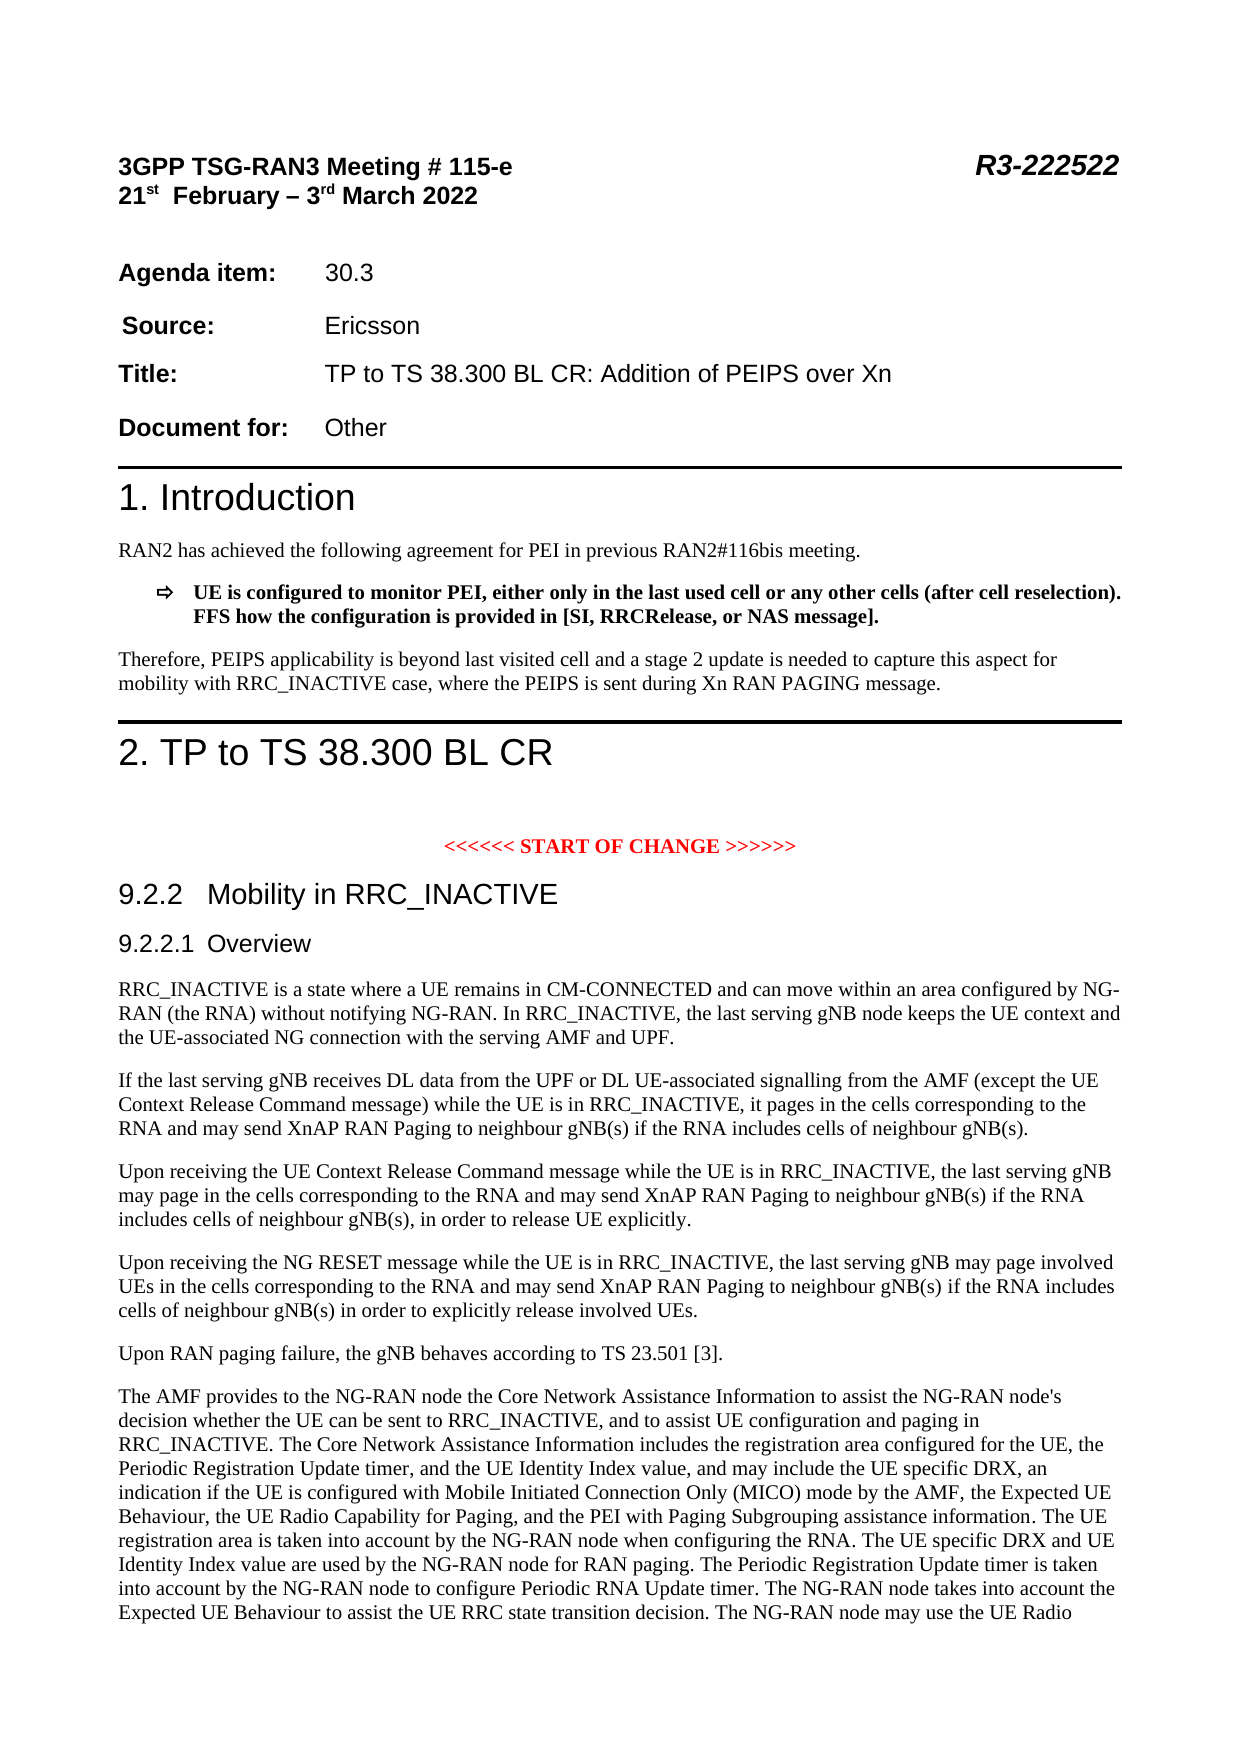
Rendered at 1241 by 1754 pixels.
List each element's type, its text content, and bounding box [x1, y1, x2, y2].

text Upon RAN paging failure, the gNB behaves according to TS 23.501 [3]. [118, 1341, 1122, 1365]
text Title: TP to TS 38.300 BL CR: Addition of PEIPS over Xn [118, 359, 1122, 387]
text Document for: Other [118, 412, 1122, 441]
subtitle 2. TP to TS 38.300 BL CR [118, 724, 1122, 773]
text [118, 1383, 1122, 1624]
text 21st February – 3rd March 2022 [118, 181, 1122, 210]
list UE is configured to monitor PEI, either only in the last used cell or any other cells (after cell reselection). FFS how the configuration is provided in [SI, RRCRelease, or NAS message]. [156, 580, 1122, 628]
subtitle 9.2.2 Mobility in RRC_INACTIVE [118, 877, 1122, 911]
text Source: Ericsson [122, 311, 1122, 340]
text If the last serving gNB receives DL data from the UPF or DL UE-associated signalling from the AMF (except the UE Context Release Command message) while the UE is in RRC_INACTIVE, it pages in the cells corresponding to the RNA and may send XnAP RAN Paging to neighbour gNB(s) if the RNA includes cells of neighbour gNB(s). [118, 1068, 1122, 1140]
subtitle 9.2.2.1 Overview [118, 929, 1122, 958]
text RAN2 has achieved the following agreement for PEI in previous RAN2#116bis meeting. [118, 537, 1122, 562]
text <<<<<< START OF CHANGE >>>>>> [118, 834, 1122, 858]
text Upon receiving the UE Context Release Command message while the UE is in RRC_INACTIVE, the last serving gNB may page in the cells corresponding to the RNA and may send XnAP RAN Paging to neighbour gNB(s) if the RNA includes cells of neighbour gNB(s), in order to release UE explicitly. [118, 1159, 1122, 1231]
subtitle 1. Introduction [118, 469, 1122, 519]
text 3GPP TSG-RAN3 Meeting # 115-e R3-222522 [118, 148, 1122, 181]
text RRC_INACTIVE is a state where a UE remains in CM-CONNECTED and can move within an area configured by NG-RAN (the RNA) without notifying NG-RAN. In RRC_INACTIVE, the last serving gNB node keeps the UE context and the UE-associated NG connection with the serving AMF and UPF. [118, 977, 1122, 1049]
text Upon receiving the NG RESET message while the UE is in RRC_INACTIVE, the last serving gNB may page involved UEs in the cells corresponding to the RNA and may send XnAP RAN Paging to neighbour gNB(s) if the RNA includes cells of neighbour gNB(s) in order to explicitly release involved UEs. [118, 1250, 1122, 1322]
text Agenda item: 30.3 [118, 257, 1122, 286]
text Therefore, PEIPS applicability is beyond last visited cell and a stage 2 update is needed to capture this aspect for mobility with RRC_INACTIVE case, where the PEIPS is sent during Xn RAN PAGING message. [118, 647, 1122, 695]
